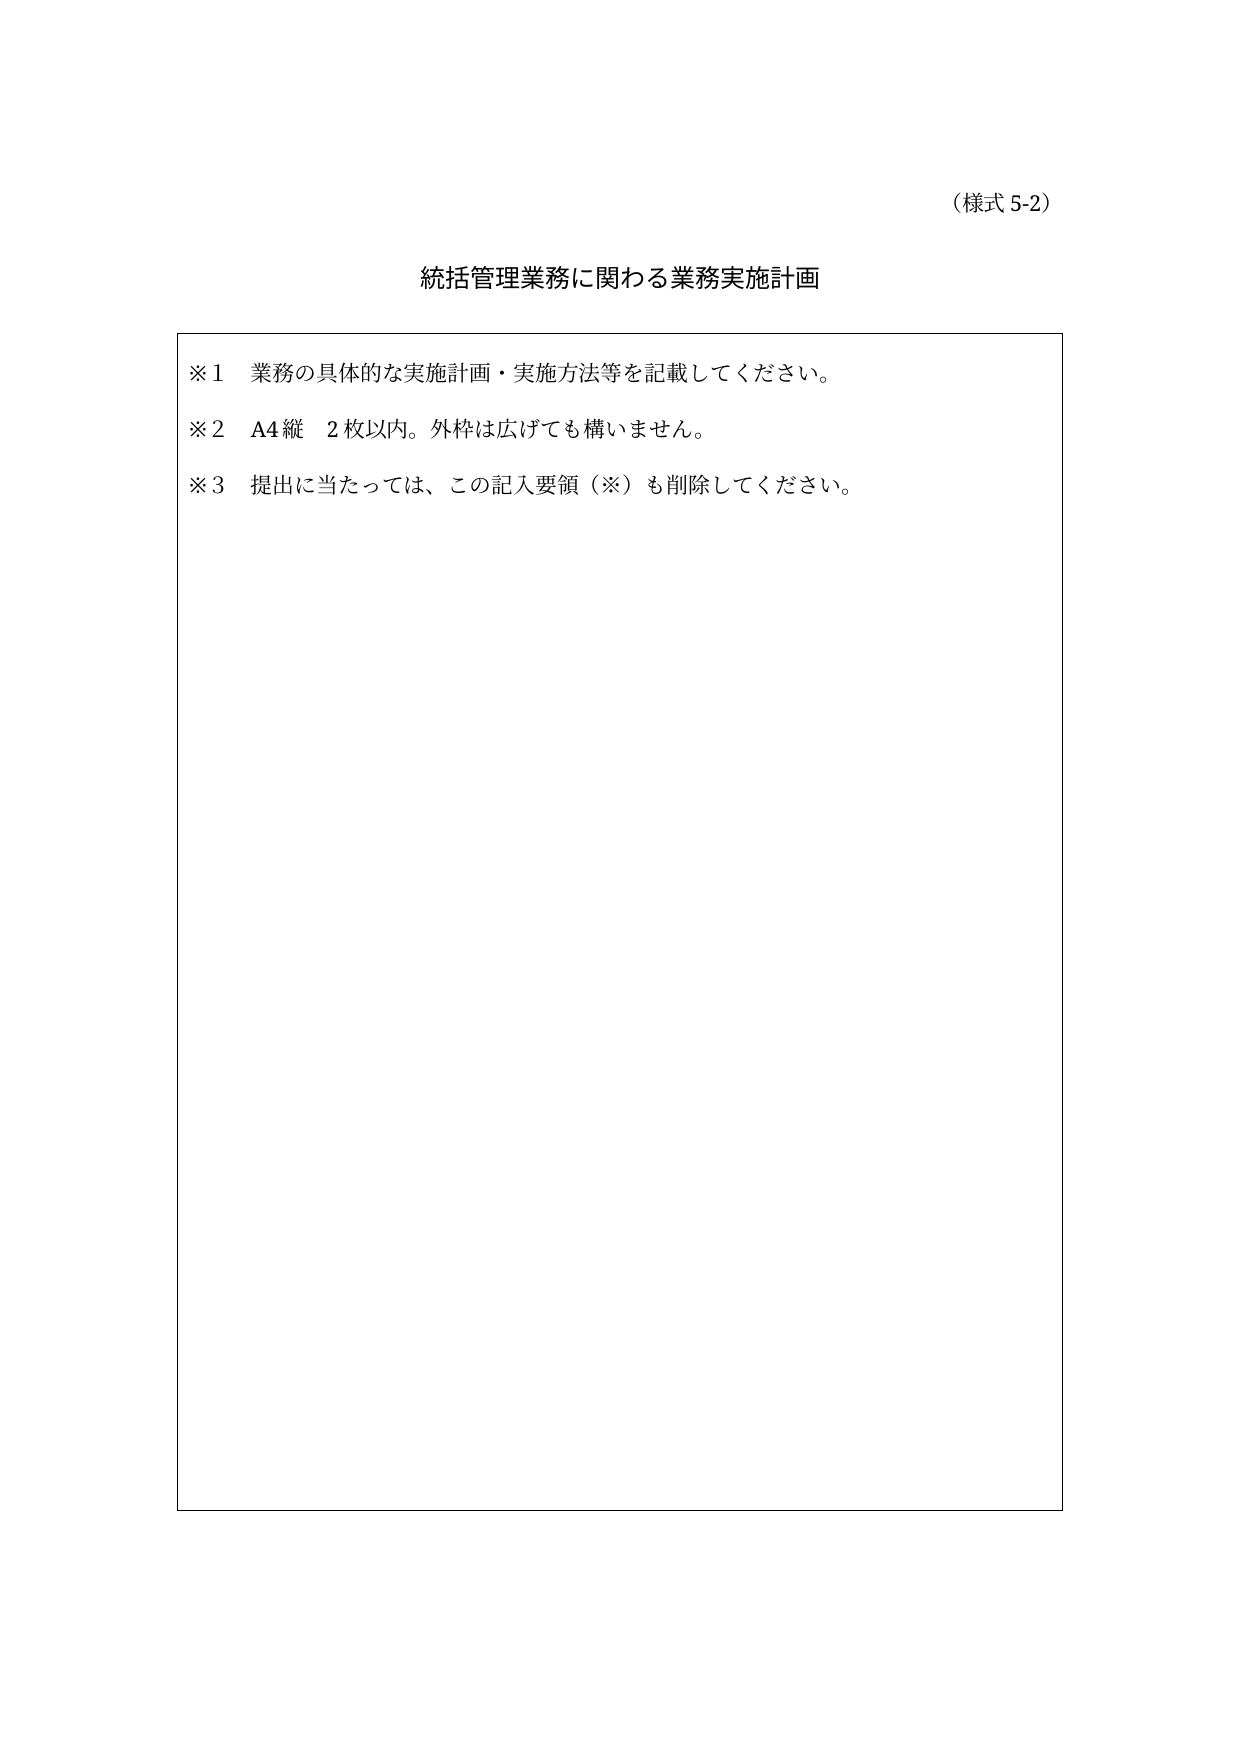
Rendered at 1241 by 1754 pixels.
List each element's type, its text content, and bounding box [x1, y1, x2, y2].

table_header ※１ 業務の具体的な実施計画・実施方法等を記載してください。 ※２ A4縦 2枚以内。外枠は広げても構いません。 ※３ 提出に当たっては、この記入要領（※）も削除してください。 [178, 334, 1062, 1510]
text （様式5-2） [199, 183, 1063, 221]
subtitle 統括管理業務に関わる業務実施計画 [177, 258, 1063, 296]
